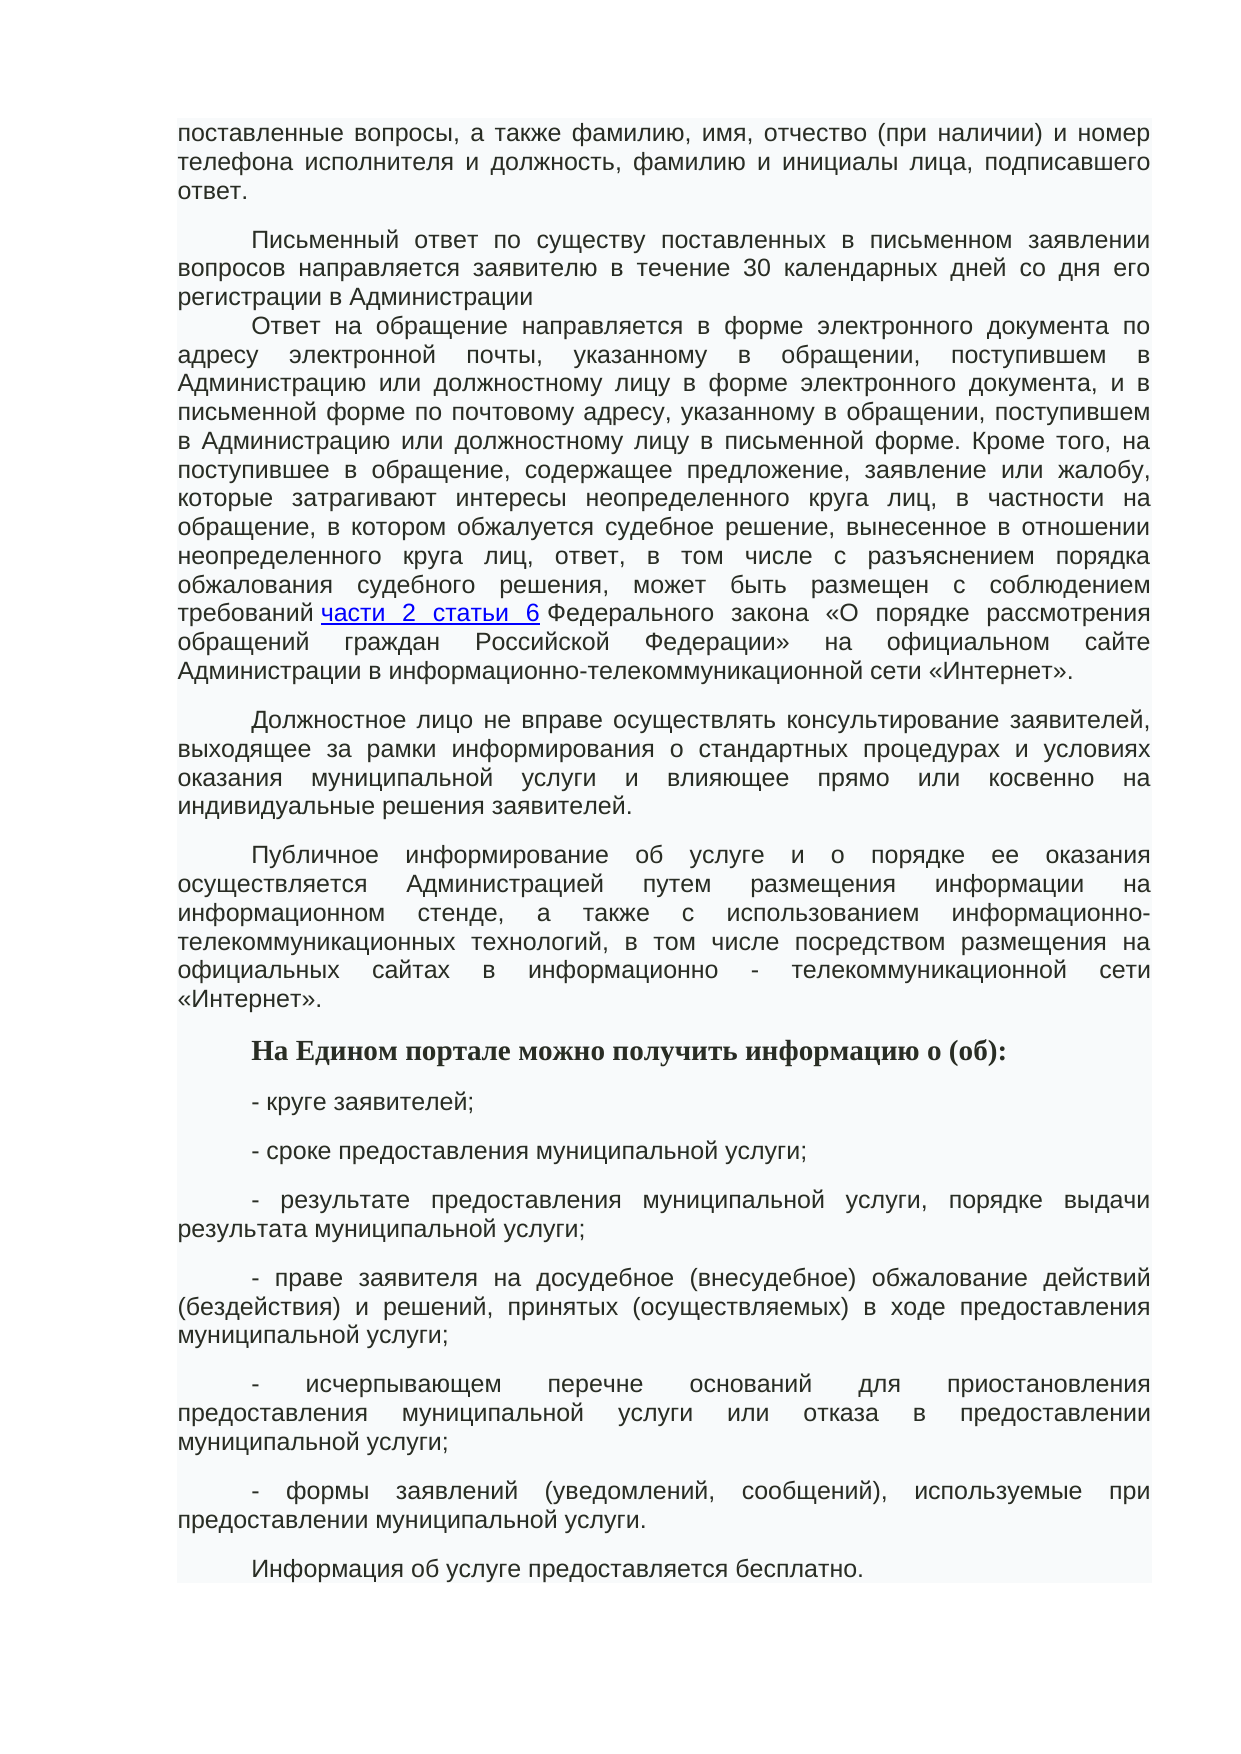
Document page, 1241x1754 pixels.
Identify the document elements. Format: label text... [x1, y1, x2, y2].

text - формы заявлений (уведомлений, сообщений), используемые при предоставлении муниципальной услуги. [177, 1476, 1152, 1533]
text Ответ на обращение направляется в форме электронного документа по адресу электронной почты, указанному в обращении, поступившем в Администрацию или должностному лицу в форме электронного документа, и в письменной форме по почтовому адресу, указанному в обращении, поступившем в Администрацию или должностному лицу в письменной форме. Кроме того, на поступившее в обращение, содержащее предложение, заявление или жалобу, которые затрагивают интересы неопределенного круга лиц, в частности на обращение, в котором обжалуется судебное решение, вынесенное в отношении неопределенного круга лиц, ответ, в том числе с разъяснением порядка обжалования судебного решения, может быть размещен с соблюдением требований части 2 статьи 6 Федерального закона «О порядке рассмотрения обращений граждан Российской Федерации» на официальном сайте Администрации в информационно-телекоммуникационной сети «Интернет». [177, 311, 1152, 685]
text Публичное информирование об услуге и о порядке ее оказания осуществляется Администрацией путем размещения информации на информационном стенде, а также с использованием информационно-телекоммуникационных технологий, в том числе посредством размещения на официальных сайтах в информационно - телекоммуникационной сети «Интернет». [177, 840, 1152, 1013]
text - круге заявителей; [177, 1087, 1152, 1116]
text Письменный ответ по существу поставленных в письменном заявлении вопросов направляется заявителю в течение 30 календарных дней со дня его регистрации в Администрации [177, 225, 1152, 311]
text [177, 118, 1152, 204]
text - сроке предоставления муниципальной услуги; [177, 1136, 1152, 1165]
text - результате предоставления муниципальной услуги, порядке выдачи результата муниципальной услуги; [177, 1185, 1152, 1243]
text Должностное лицо не вправе осуществлять консультирование заявителей, выходящее за рамки информирования о стандартных процедурах и условиях оказания муниципальной услуги и влияющее прямо или косвенно на индивидуальные решения заявителей. [177, 705, 1152, 820]
text - праве заявителя на досудебное (внесудебное) обжалование действий (бездействия) и решений, принятых (осуществляемых) в ходе предоставления муниципальной услуги; [177, 1263, 1152, 1349]
text На Едином портале можно получить информацию о (об): [177, 1033, 1152, 1067]
text - исчерпывающем перечне оснований для приостановления предоставления муниципальной услуги или отказа в предоставлении муниципальной услуги; [177, 1369, 1152, 1456]
text Информация об услуге предоставляется бесплатно. [177, 1554, 1152, 1583]
